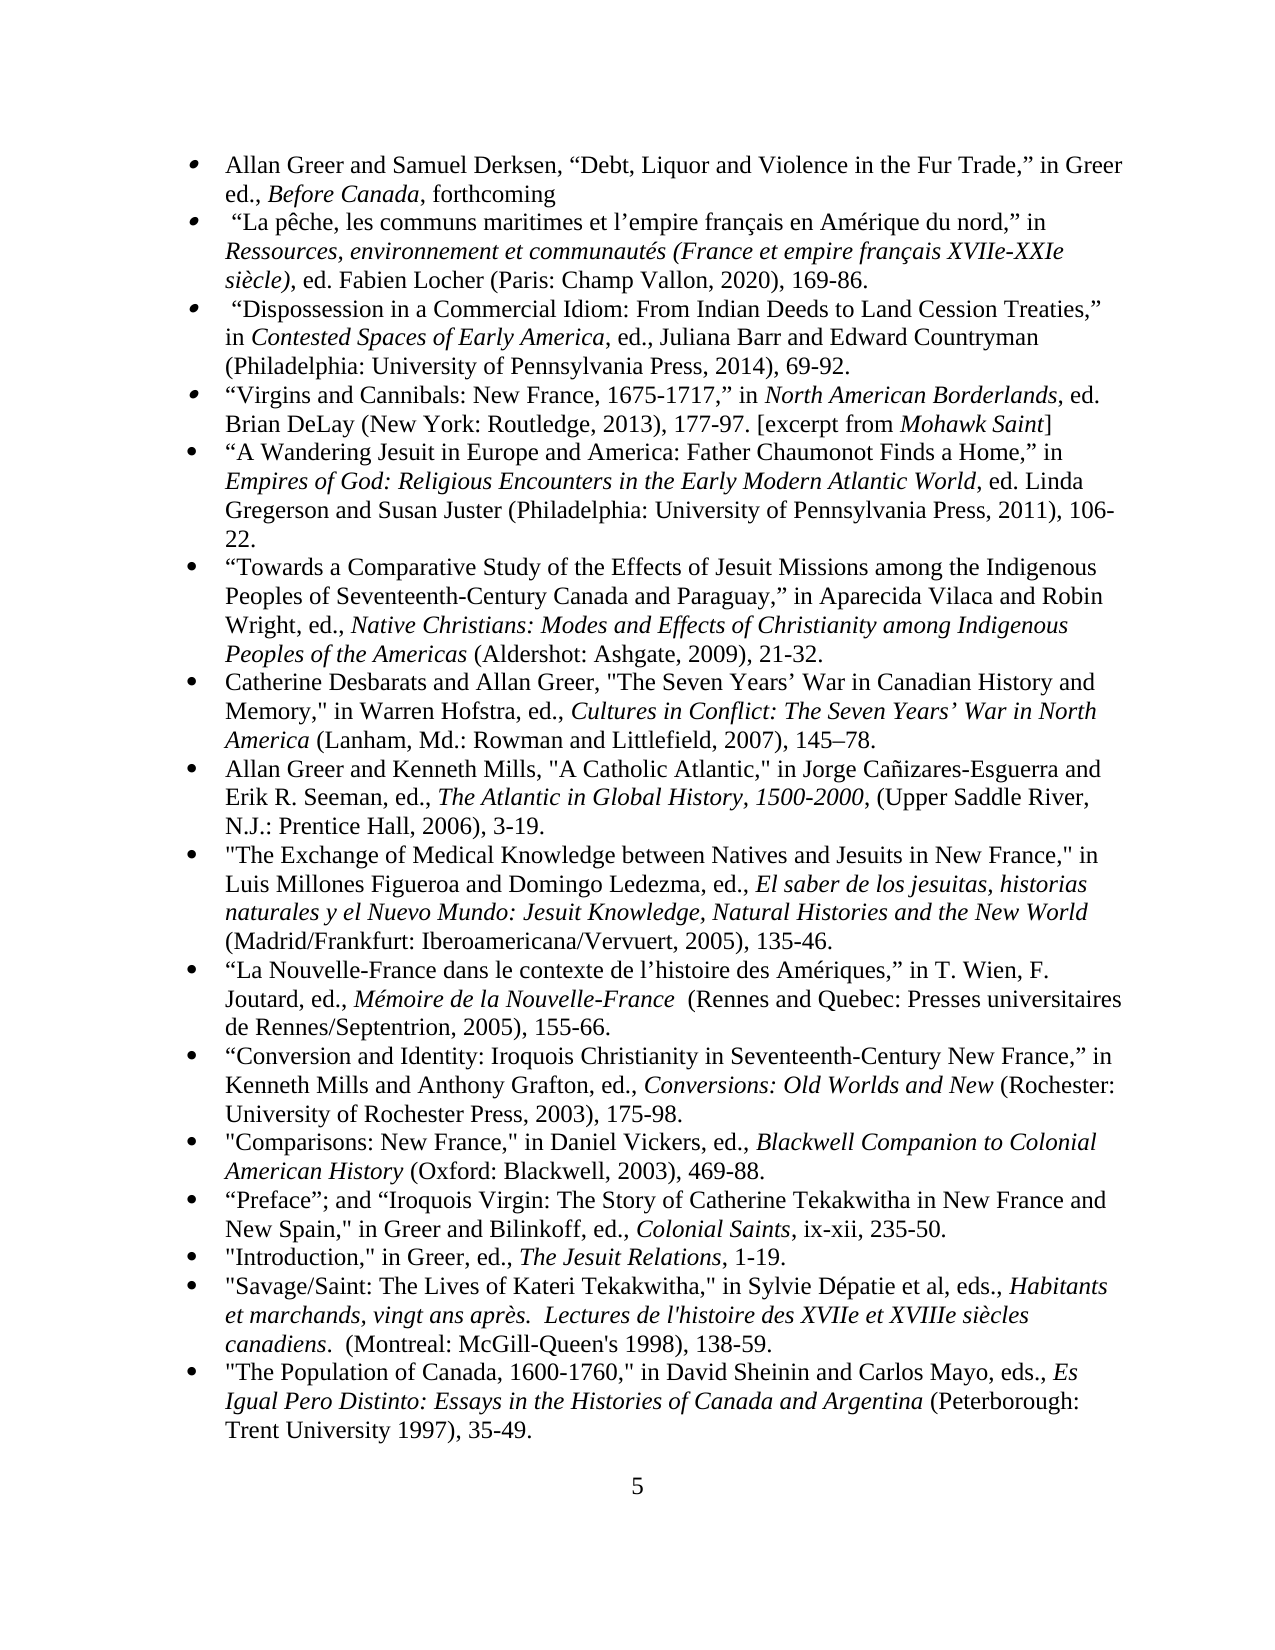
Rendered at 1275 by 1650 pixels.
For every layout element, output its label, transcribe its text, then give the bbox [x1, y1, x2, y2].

list “Virgins and Cannibals: New France, 1675-1717,” in North American Borderlands, ed. Brian DeLay (New York: Routledge, 2013), 177-97. [excerpt from Mohawk Saint] [187, 380, 1125, 437]
list “Dispossession in a Commercial Idiom: From Indian Deeds to Land Cession Treaties,” in Contested Spaces of Early America, ed., Juliana Barr and Edward Countryman (Philadelphia: University of Pennsylvania Press, 2014), 69-92. [187, 294, 1125, 380]
list “La pêche, les communs maritimes et l’empire français en Amérique du nord,” in Ressources, environnement et communautés (France et empire français XVIIe-XXIe siècle), ed. Fabien Locher (Paris: Champ Vallon, 2020), 169-86. [187, 207, 1125, 294]
list “Conversion and Identity: Iroquois Christianity in Seventeenth-Century New France,” in Kenneth Mills and Anthony Grafton, ed., Conversions: Old Worlds and New (Rochester: University of Rochester Press, 2003), 175-98. [187, 1041, 1125, 1127]
list "Comparisons: New France," in Daniel Vickers, ed., Blackwell Companion to Colonial American History (Oxford: Blackwell, 2003), 469-88. [187, 1127, 1125, 1185]
list Catherine Desbarats and Allan Greer, "The Seven Years’ War in Canadian History and Memory," in Warren Hofstra, ed., Cultures in Conflict: The Seven Years’ War in North America (Lanham, Md.: Rowman and Littlefield, 2007), 145–78. [187, 667, 1125, 754]
list "Introduction," in Greer, ed., The Jesuit Relations, 1-19. [187, 1242, 1125, 1271]
list "Savage/Saint: The Lives of Kateri Tekakwitha," in Sylvie Dépatie et al, eds., Habitants et marchands, vingt ans après. Lectures de l'histoire des XVIIe et XVIIIe siècles canadiens. (Montreal: McGill-Queen's 1998), 138-59. [187, 1271, 1125, 1357]
list "The Population of Canada, 1600-1760," in David Sheinin and Carlos Mayo, eds., Es Igual Pero Distinto: Essays in the Histories of Canada and Argentina (Peterborough: Trent University 1997), 35-49. [187, 1357, 1125, 1444]
list “La Nouvelle-France dans le contexte de l’histoire des Amériques,” in T. Wien, F. Joutard, ed., Mémoire de la Nouvelle-France (Rennes and Quebec: Presses universitaires de Rennes/Septentrion, 2005), 155-66. [187, 955, 1125, 1041]
list Allan Greer and Kenneth Mills, "A Catholic Atlantic," in Jorge Cañizares-Esguerra and Erik R. Seeman, ed., The Atlantic in Global History, 1500-2000, (Upper Saddle River, N.J.: Prentice Hall, 2006), 3-19. [187, 754, 1125, 840]
list Allan Greer and Samuel Derksen, “Debt, Liquor and Violence in the Fur Trade,” in Greer ed., Before Canada, forthcoming [187, 150, 1125, 207]
list “A Wandering Jesuit in Europe and America: Father Chaumonot Finds a Home,” in Empires of God: Religious Encounters in the Early Modern Atlantic World, ed. Linda Gregerson and Susan Juster (Philadelphia: University of Pennsylvania Press, 2011), 106-22. [187, 437, 1125, 552]
list "The Exchange of Medical Knowledge between Natives and Jesuits in New France," in Luis Millones Figueroa and Domingo Ledezma, ed., El saber de los jesuitas, historias naturales y el Nuevo Mundo: Jesuit Knowledge, Natural Histories and the New World (Madrid/Frankfurt: Iberoamericana/Vervuert, 2005), 135-46. [187, 840, 1125, 955]
list “Towards a Comparative Study of the Effects of Jesuit Missions among the Indigenous Peoples of Seventeenth-Century Canada and Paraguay,” in Aparecida Vilaca and Robin Wright, ed., Native Christians: Modes and Effects of Christianity among Indigenous Peoples of the Americas (Aldershot: Ashgate, 2009), 21-32. [187, 552, 1125, 667]
list “Preface”; and “Iroquois Virgin: The Story of Catherine Tekakwitha in New France and New Spain," in Greer and Bilinkoff, ed., Colonial Saints, ix-xii, 235-50. [187, 1185, 1125, 1242]
